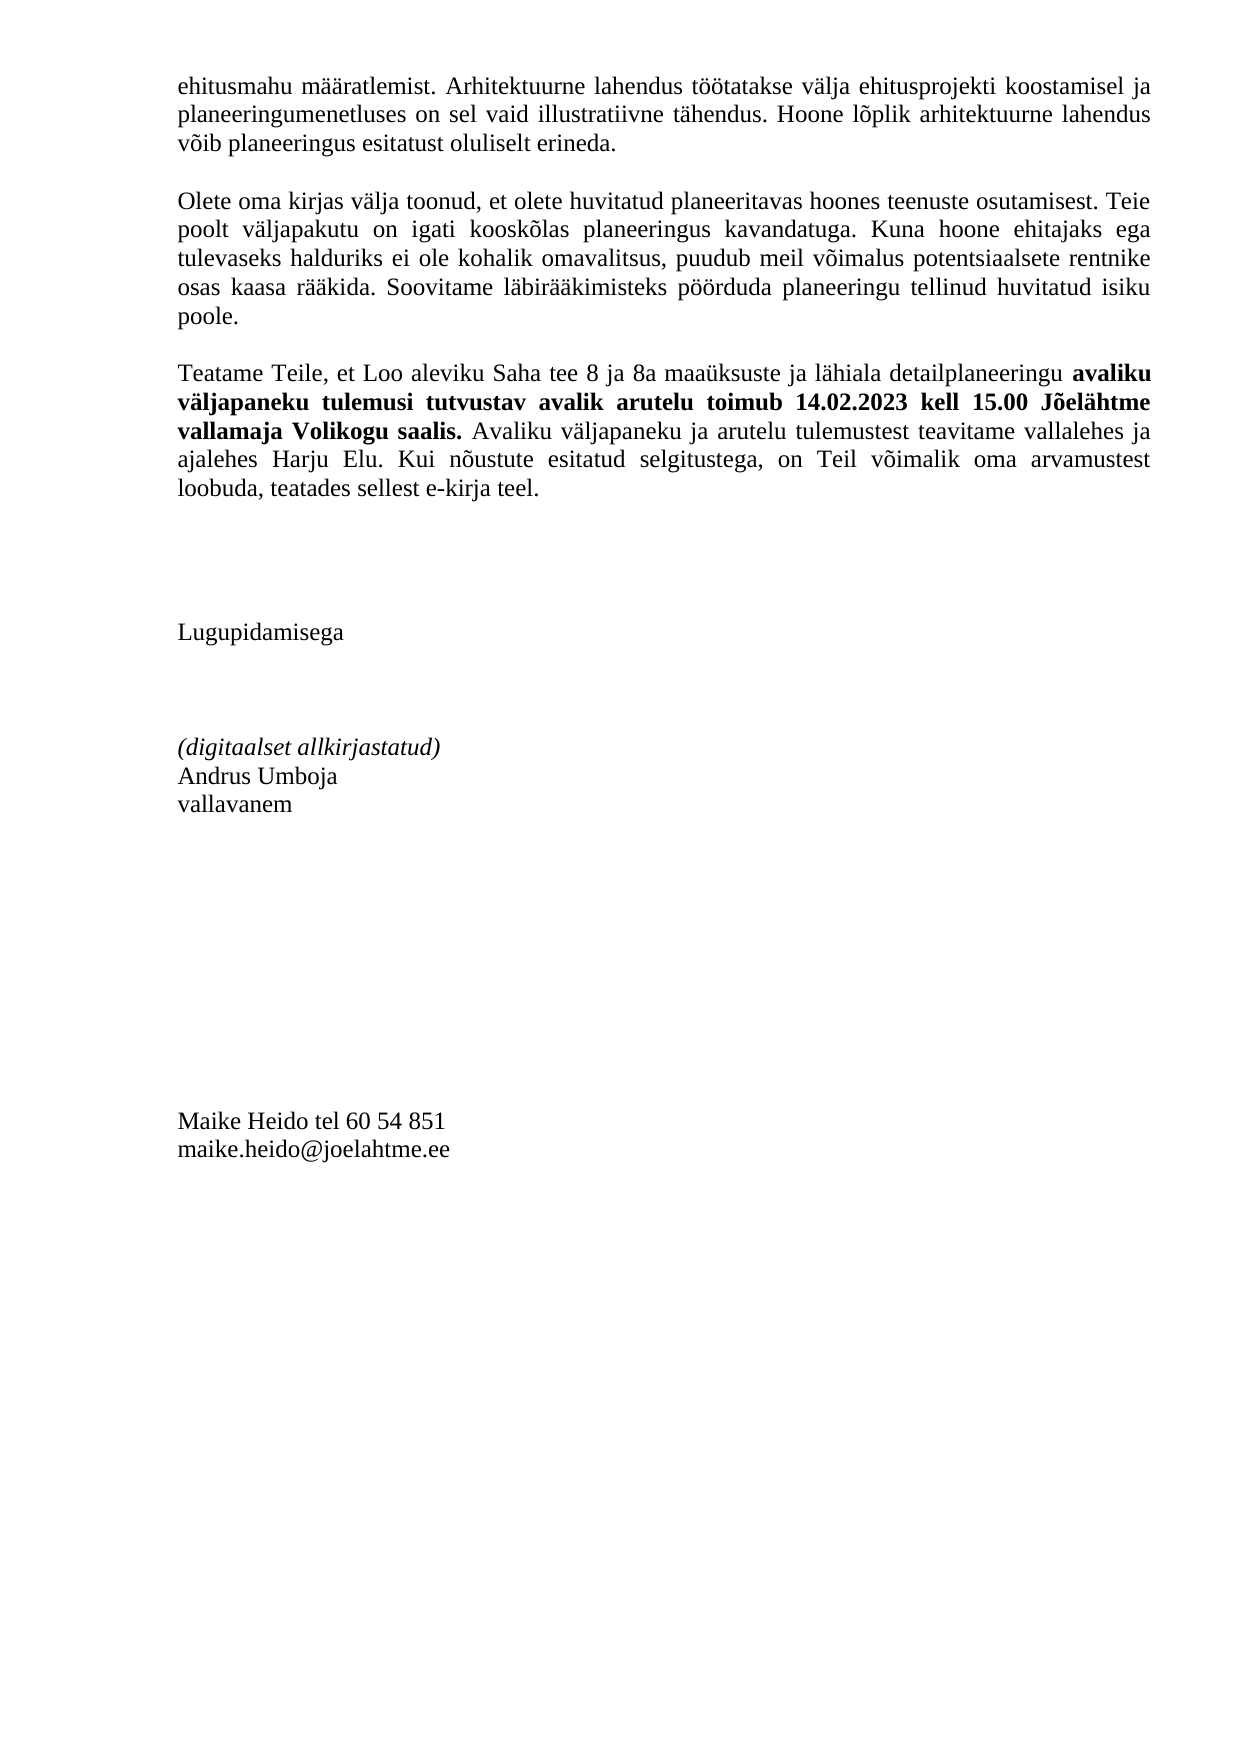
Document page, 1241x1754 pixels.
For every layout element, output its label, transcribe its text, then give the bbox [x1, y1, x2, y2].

text Lugupidamisega [177, 617, 1152, 646]
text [177, 71, 1152, 157]
text Teatame Teile, et Loo aleviku Saha tee 8 ja 8a maaüksuste ja lähiala detailplaneeringu avaliku väljapaneku tulemusi tutvustav avalik arutelu toimub 14.02.2023 kell 15.00 Jõelähtme vallamaja Volikogu saalis. Avaliku väljapaneku ja arutelu tulemustest teavitame vallalehes ja ajalehes Harju Elu. Kui nõustute esitatud selgitustega, on Teil võimalik oma arvamustest loobuda, teatades sellest e-kirja teel. [177, 358, 1152, 502]
text Andrus Umboja [177, 761, 1152, 789]
text (digitaalset allkirjastatud) [177, 732, 1152, 761]
text vallavanem [177, 789, 1152, 818]
text maike.heido@joelahtme.ee [177, 1134, 1152, 1163]
text Olete oma kirjas välja toonud, et olete huvitatud planeeritavas hoones teenuste osutamisest. Teie poolt väljapakutu on igati kooskõlas planeeringus kavandatuga. Kuna hoone ehitajaks ega tulevaseks halduriks ei ole kohalik omavalitsus, puudub meil võimalus potentsiaalsete rentnike osas kaasa rääkida. Soovitame läbirääkimisteks pöörduda planeeringu tellinud huvitatud isiku poole. [177, 186, 1152, 329]
text Maike Heido tel 60 54 851 [177, 1106, 1152, 1134]
